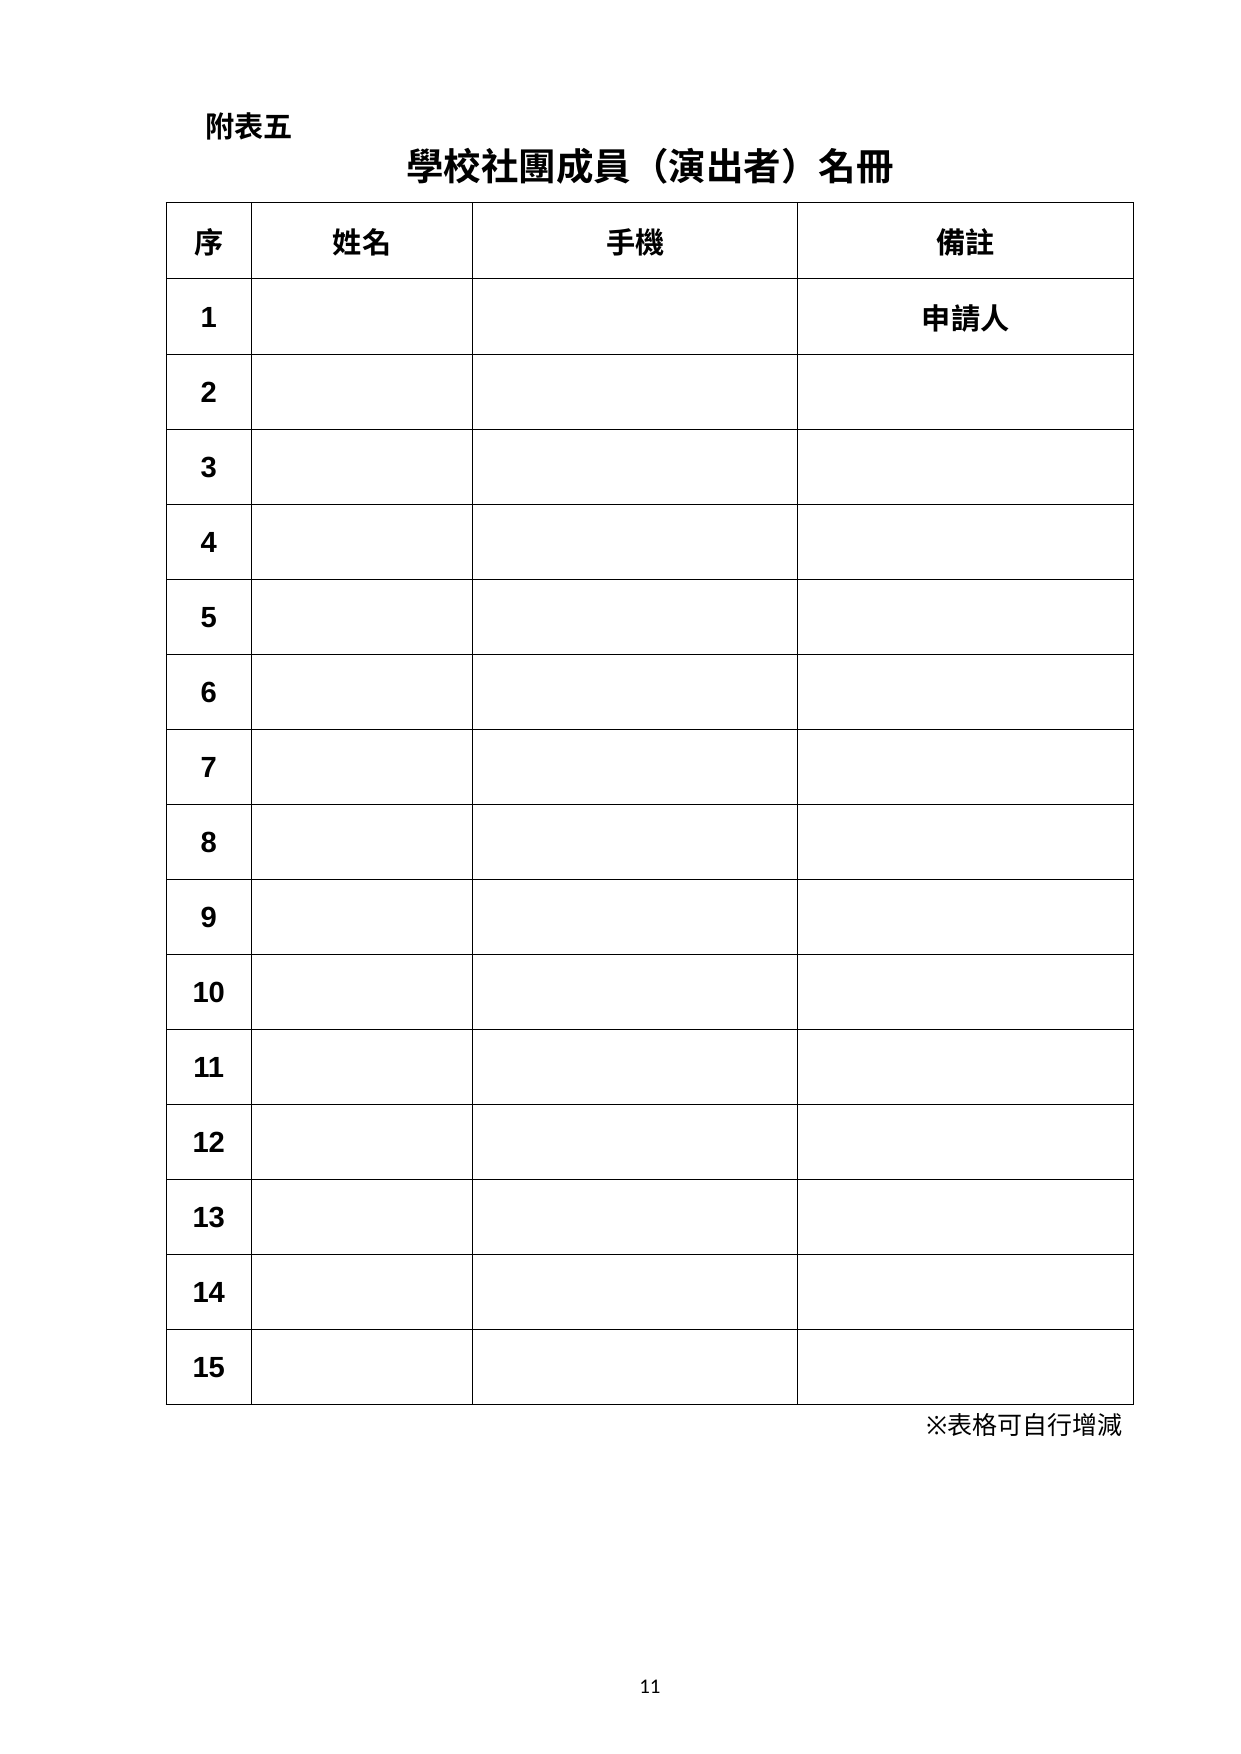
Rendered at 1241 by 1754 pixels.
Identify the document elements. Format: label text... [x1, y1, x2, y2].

table_cell [473, 1330, 797, 1404]
table_cell [252, 1105, 472, 1179]
table_cell [473, 505, 797, 579]
table_cell [473, 355, 797, 429]
table_cell 11 [167, 1030, 251, 1104]
text 學校社團成員（演出者）名冊 [177, 127, 1122, 202]
table_cell [798, 1330, 1133, 1404]
table_header 手機 [473, 203, 797, 278]
table_cell [252, 1180, 472, 1254]
table_cell 2 [167, 355, 251, 429]
table_cell [252, 430, 472, 504]
table_cell [798, 1180, 1133, 1254]
table_cell [798, 805, 1133, 879]
table_cell [252, 1255, 472, 1329]
table_cell [252, 279, 472, 354]
table_cell 申請人 [798, 279, 1133, 354]
table_cell 6 [167, 655, 251, 729]
table_cell [252, 655, 472, 729]
table_cell [473, 1180, 797, 1254]
table_cell [252, 580, 472, 654]
table_cell [798, 655, 1133, 729]
table_cell [798, 730, 1133, 804]
table_cell [252, 880, 472, 954]
text ※表格可自行增減 [177, 1405, 1122, 1443]
table_cell [252, 505, 472, 579]
table_cell [473, 955, 797, 1029]
table_header 序 [167, 203, 251, 278]
table_cell [252, 355, 472, 429]
table_header 備註 [798, 203, 1133, 278]
table_cell 10 [167, 955, 251, 1029]
table_cell [798, 1030, 1133, 1104]
table_cell [798, 505, 1133, 579]
table_cell [798, 430, 1133, 504]
table_cell [252, 1330, 472, 1404]
table_cell 4 [167, 505, 251, 579]
table_cell [473, 805, 797, 879]
table_header 姓名 [252, 203, 472, 278]
table_cell [473, 430, 797, 504]
table_cell [473, 1105, 797, 1179]
table_cell [252, 955, 472, 1029]
table_cell [798, 880, 1133, 954]
table_cell [473, 655, 797, 729]
table_cell [252, 730, 472, 804]
table_cell [252, 1030, 472, 1104]
table_cell [473, 580, 797, 654]
table_cell [798, 1255, 1133, 1329]
table_cell [798, 355, 1133, 429]
table_cell 15 [167, 1330, 251, 1404]
table_cell 7 [167, 730, 251, 804]
table_cell [473, 1030, 797, 1104]
table_cell 5 [167, 580, 251, 654]
table_cell [473, 730, 797, 804]
table_cell 1 [167, 279, 251, 354]
table_cell 12 [167, 1105, 251, 1179]
table_cell [798, 955, 1133, 1029]
table_cell 9 [167, 880, 251, 954]
table_cell [473, 279, 797, 354]
table_cell [473, 880, 797, 954]
table_cell [252, 805, 472, 879]
table_cell [798, 1105, 1133, 1179]
table_cell 3 [167, 430, 251, 504]
table_cell 8 [167, 805, 251, 879]
table_cell 13 [167, 1180, 251, 1254]
table_cell 14 [167, 1255, 251, 1329]
table_cell [798, 580, 1133, 654]
table_cell [473, 1255, 797, 1329]
